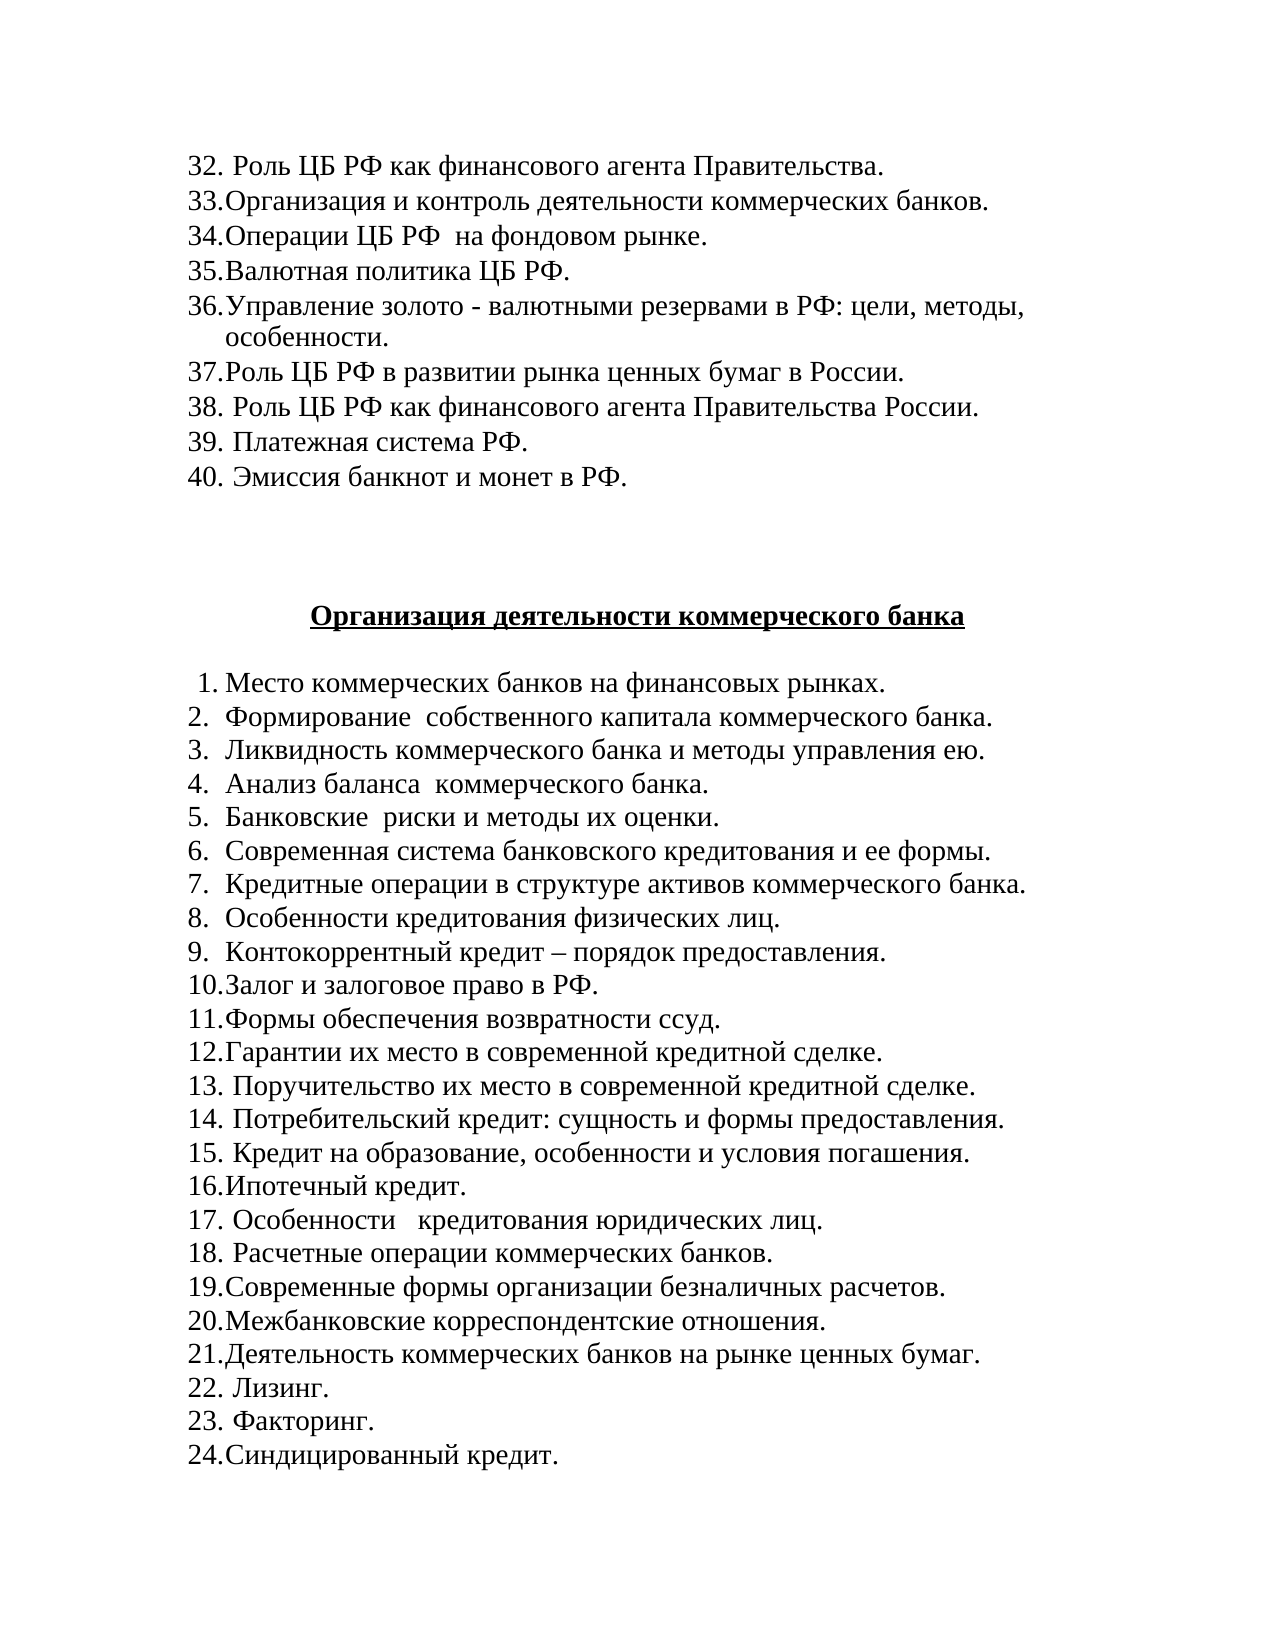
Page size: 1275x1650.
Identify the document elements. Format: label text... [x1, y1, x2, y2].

list Платежная система РФ. [187, 426, 1125, 457]
list Залог и залоговое право в РФ. [187, 967, 1125, 1001]
list Ипотечный кредит. [187, 1168, 1125, 1202]
list Ликвидность коммерческого банка и методы управления ею. [187, 732, 1125, 766]
list Кредит на образование, особенности и условия погашения. [187, 1135, 1125, 1168]
list Анализ баланса коммерческого банка. [187, 766, 1125, 799]
list Место коммерческих банков на финансовых рынках. [197, 665, 1125, 699]
list Деятельность коммерческих банков на рынке ценных бумаг. [187, 1336, 1125, 1370]
list Контокоррентный кредит – порядок предоставления. [187, 934, 1125, 967]
list Синдицированный кредит. [187, 1437, 1125, 1470]
list Современная система банковского кредитования и ее формы. [187, 833, 1125, 867]
list Валютная политика ЦБ РФ. [187, 255, 1125, 286]
list Организация и контроль деятельности коммерческих банков. [187, 185, 1125, 216]
list Роль ЦБ РФ в развитии рынка ценных бумаг в России. [187, 356, 1125, 387]
list Эмиссия банкнот и монет в РФ. [187, 461, 1125, 492]
list Современные формы организации безналичных расчетов. [187, 1269, 1125, 1303]
list Межбанковские корреспондентские отношения. [187, 1303, 1125, 1336]
list Гарантии их место в современной кредитной сделке. [187, 1034, 1125, 1068]
text Организация деятельности коммерческого банка [150, 598, 1125, 632]
list Особенности кредитования юридических лиц. [187, 1202, 1125, 1236]
list Поручительство их место в современной кредитной сделке. [187, 1068, 1125, 1101]
list Формирование собственного капитала коммерческого банка. [187, 699, 1125, 732]
list Формы обеспечения возвратности ссуд. [187, 1001, 1125, 1034]
list Роль ЦБ РФ как финансового агента Правительства России. [187, 391, 1125, 422]
list Операции ЦБ РФ на фондовом рынке. [187, 220, 1125, 251]
list Банковские риски и методы их оценки. [187, 799, 1125, 833]
list Лизинг. [187, 1370, 1125, 1403]
list Особенности кредитования физических лиц. [187, 900, 1125, 934]
list Потребительский кредит: сущность и формы предоставления. [187, 1101, 1125, 1135]
list Расчетные операции коммерческих банков. [187, 1236, 1125, 1269]
list Кредитные операции в структуре активов коммерческого банка. [187, 867, 1125, 900]
list Управление золото - валютными резервами в РФ: цели, методы, особенности. [187, 290, 1125, 352]
list Роль ЦБ РФ как финансового агента Правительства. [187, 150, 1125, 181]
list Факторинг. [187, 1403, 1125, 1437]
